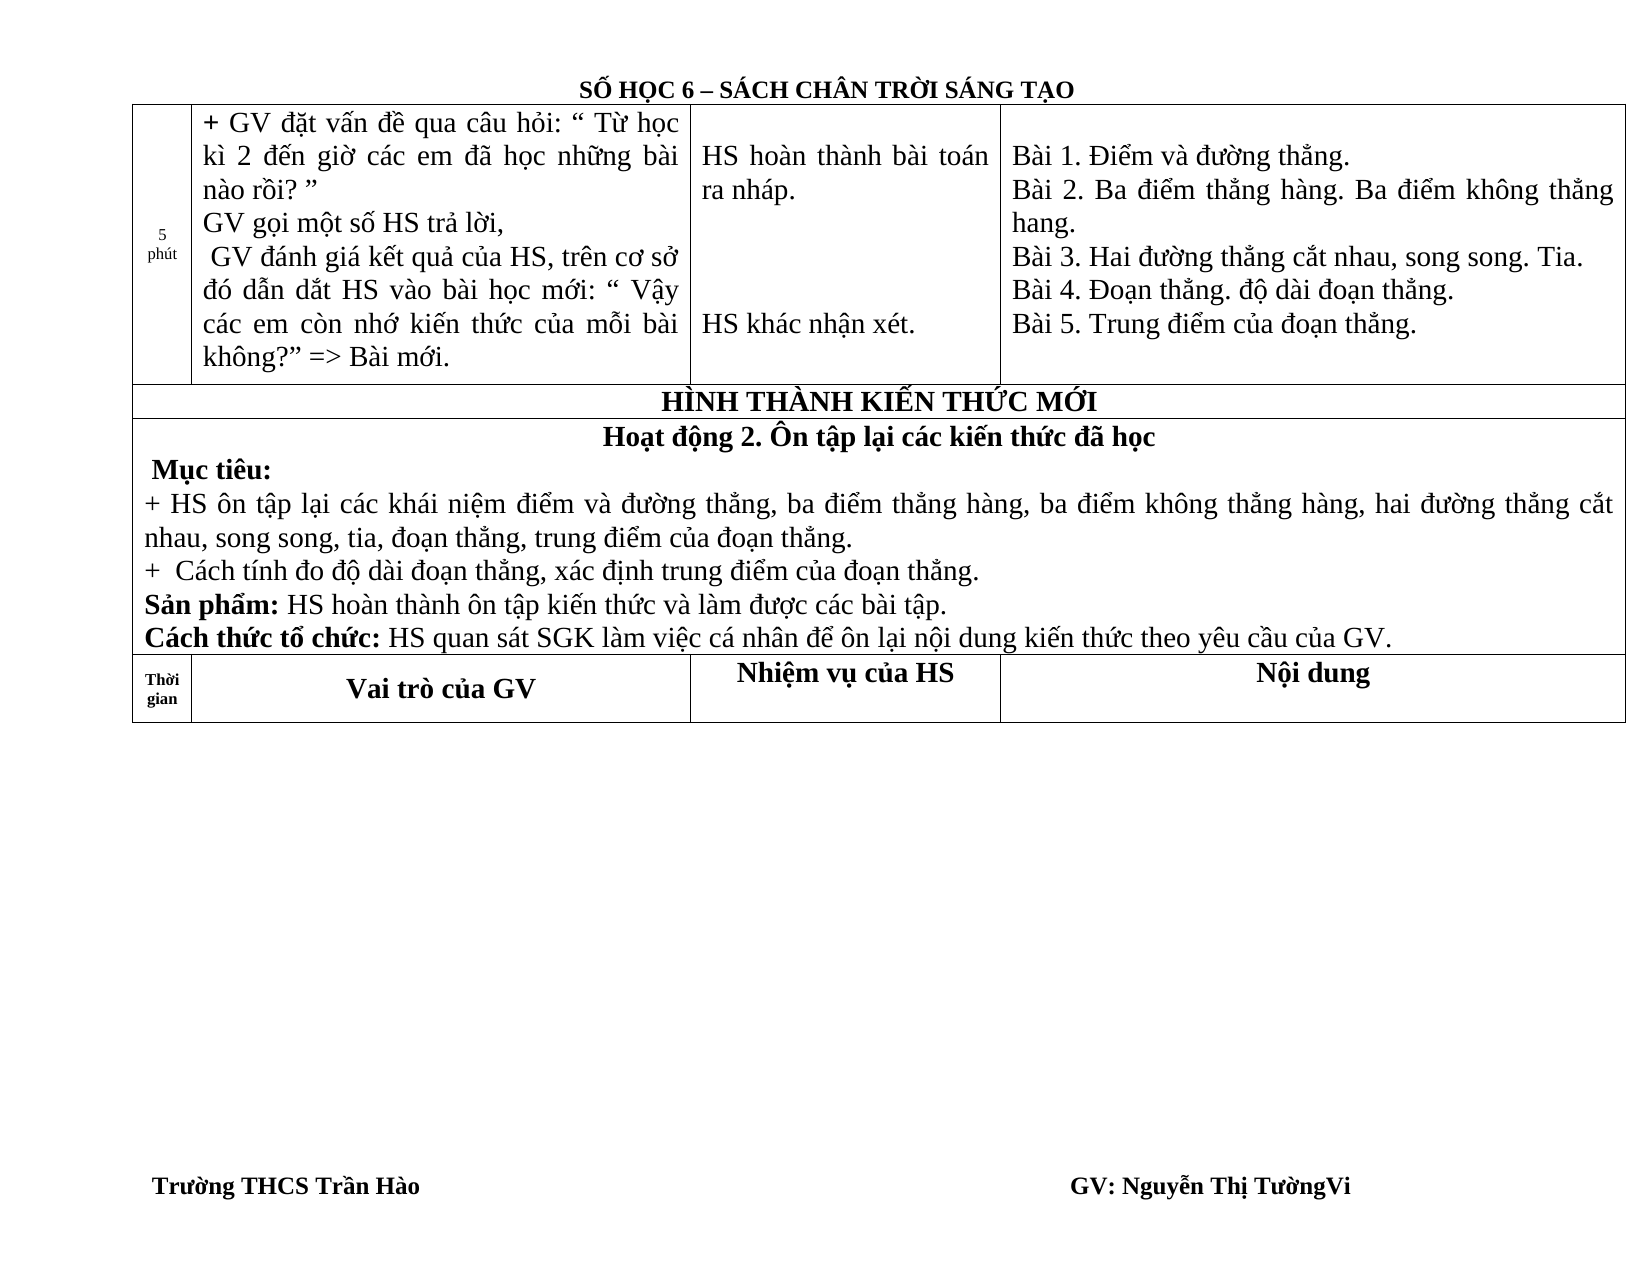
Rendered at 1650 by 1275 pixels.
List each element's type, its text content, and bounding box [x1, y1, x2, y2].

table_cell 5 phút [133, 105, 191, 383]
table_cell Vai trò của GV [192, 655, 690, 722]
table_cell + GV đặt vấn đề qua câu hỏi: “ Từ học kì 2 đến giờ các em đã học những bài nào rồi? ” GV gọi một số HS trả lời, GV đánh giá kết quả của HS, trên cơ sở đó dẫn dắt HS vào bài học mới: “ Vậy các em còn nhớ kiến thức của mỗi bài không?” => Bài mới. [192, 105, 690, 383]
table_cell Nội dung [1001, 655, 1625, 722]
table_cell Hoạt động 2. Ôn tập lại các kiến thức đã học Mục tiêu: + HS ôn tập lại các khái niệm điểm và đường thẳng, ba điểm thẳng hàng, ba điểm không thẳng hàng, hai đường thẳng cắt nhau, song song, tia, đoạn thẳng, trung điểm của đoạn thẳng. + Cách tính đo độ dài đoạn thẳng, xác định trung điểm của đoạn thẳng. Sản phẩm: HS hoàn thành ôn tập kiến thức và làm được các bài tập. Cách thức tổ chức: HS quan sát SGK làm việc cá nhân để ôn lại nội dung kiến thức theo yêu cầu của GV. [133, 419, 1625, 654]
table_cell Bài 1. Điểm và đường thẳng. Bài 2. Ba điểm thẳng hàng. Ba điểm không thẳng hang. Bài 3. Hai đường thẳng cắt nhau, song song. Tia. Bài 4. Đoạn thẳng. độ dài đoạn thẳng. Bài 5. Trung điểm của đoạn thẳng. [1001, 105, 1625, 383]
table_cell HÌNH THÀNH KIẾN THỨC MỚI [133, 385, 1625, 418]
table_cell Nhiệm vụ của HS [691, 655, 1000, 722]
table_cell HS hoàn thành bài toán ra nháp. HS khác nhận xét. [691, 105, 1000, 383]
table_cell Thời gian [133, 655, 191, 722]
